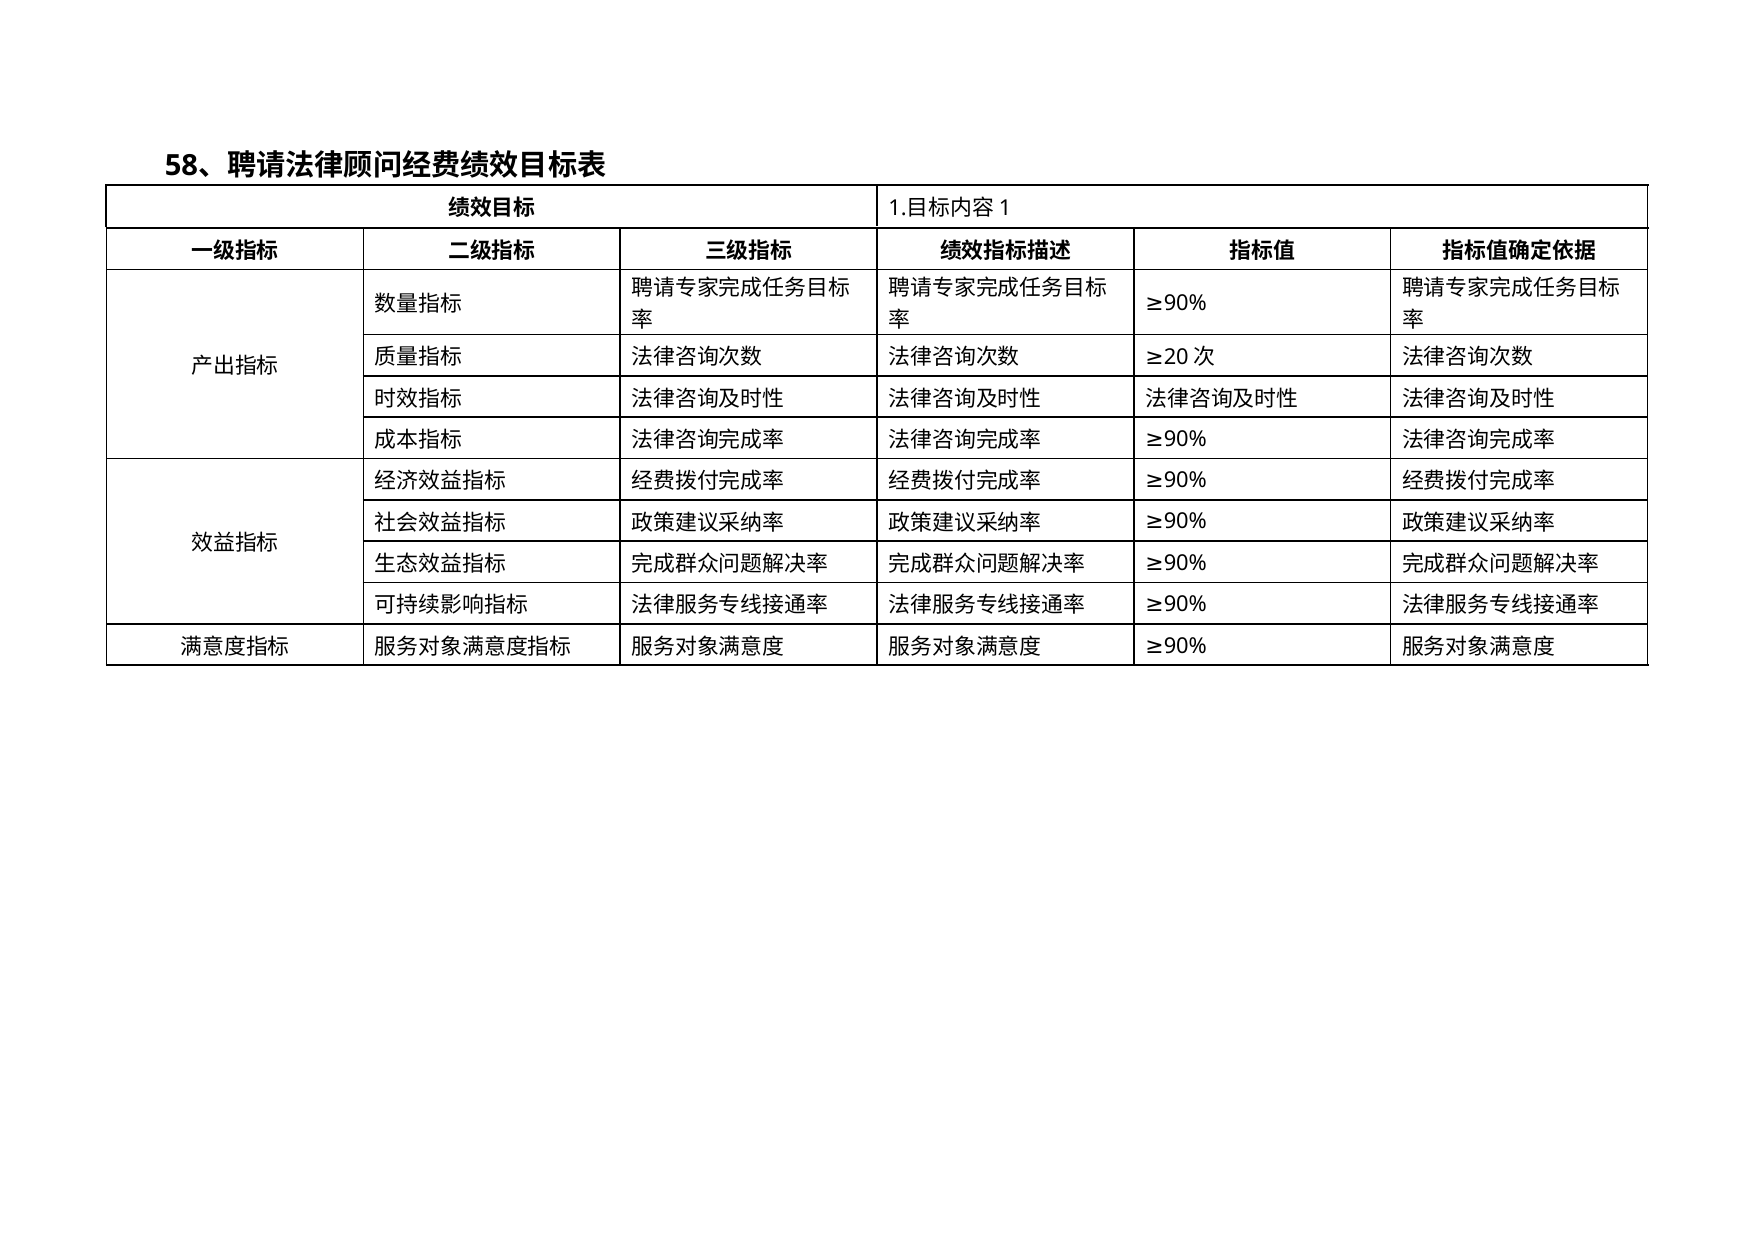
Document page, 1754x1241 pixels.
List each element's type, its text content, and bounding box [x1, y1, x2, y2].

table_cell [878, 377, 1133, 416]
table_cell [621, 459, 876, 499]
text 58、聘请法律顾问经费绩效目标表 [106, 142, 1648, 184]
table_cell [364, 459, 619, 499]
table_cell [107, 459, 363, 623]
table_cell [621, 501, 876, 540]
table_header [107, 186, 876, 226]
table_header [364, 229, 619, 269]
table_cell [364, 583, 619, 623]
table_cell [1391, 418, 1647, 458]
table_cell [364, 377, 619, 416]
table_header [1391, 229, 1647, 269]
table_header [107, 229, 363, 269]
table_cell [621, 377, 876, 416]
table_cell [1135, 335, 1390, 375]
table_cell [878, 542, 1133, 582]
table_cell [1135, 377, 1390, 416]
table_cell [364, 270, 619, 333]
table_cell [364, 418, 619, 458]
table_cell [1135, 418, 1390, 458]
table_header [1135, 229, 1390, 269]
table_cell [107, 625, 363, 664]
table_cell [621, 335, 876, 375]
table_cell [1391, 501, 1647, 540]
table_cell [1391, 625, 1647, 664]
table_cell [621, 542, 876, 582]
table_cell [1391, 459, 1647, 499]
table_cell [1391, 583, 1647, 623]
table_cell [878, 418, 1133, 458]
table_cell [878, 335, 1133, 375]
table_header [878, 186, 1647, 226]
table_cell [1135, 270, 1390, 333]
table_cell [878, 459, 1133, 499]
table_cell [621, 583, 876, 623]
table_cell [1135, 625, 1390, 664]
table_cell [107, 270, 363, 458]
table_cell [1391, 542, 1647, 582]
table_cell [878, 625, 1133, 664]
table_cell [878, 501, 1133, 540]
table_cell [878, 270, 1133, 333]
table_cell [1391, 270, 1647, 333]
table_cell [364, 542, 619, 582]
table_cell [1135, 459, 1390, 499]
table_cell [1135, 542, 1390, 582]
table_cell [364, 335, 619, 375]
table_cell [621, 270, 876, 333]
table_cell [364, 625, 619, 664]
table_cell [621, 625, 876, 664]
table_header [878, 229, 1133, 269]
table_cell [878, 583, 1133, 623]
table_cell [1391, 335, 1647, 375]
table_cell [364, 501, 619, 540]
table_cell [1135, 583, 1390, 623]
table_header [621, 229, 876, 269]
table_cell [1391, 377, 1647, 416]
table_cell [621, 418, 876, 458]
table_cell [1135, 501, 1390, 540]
